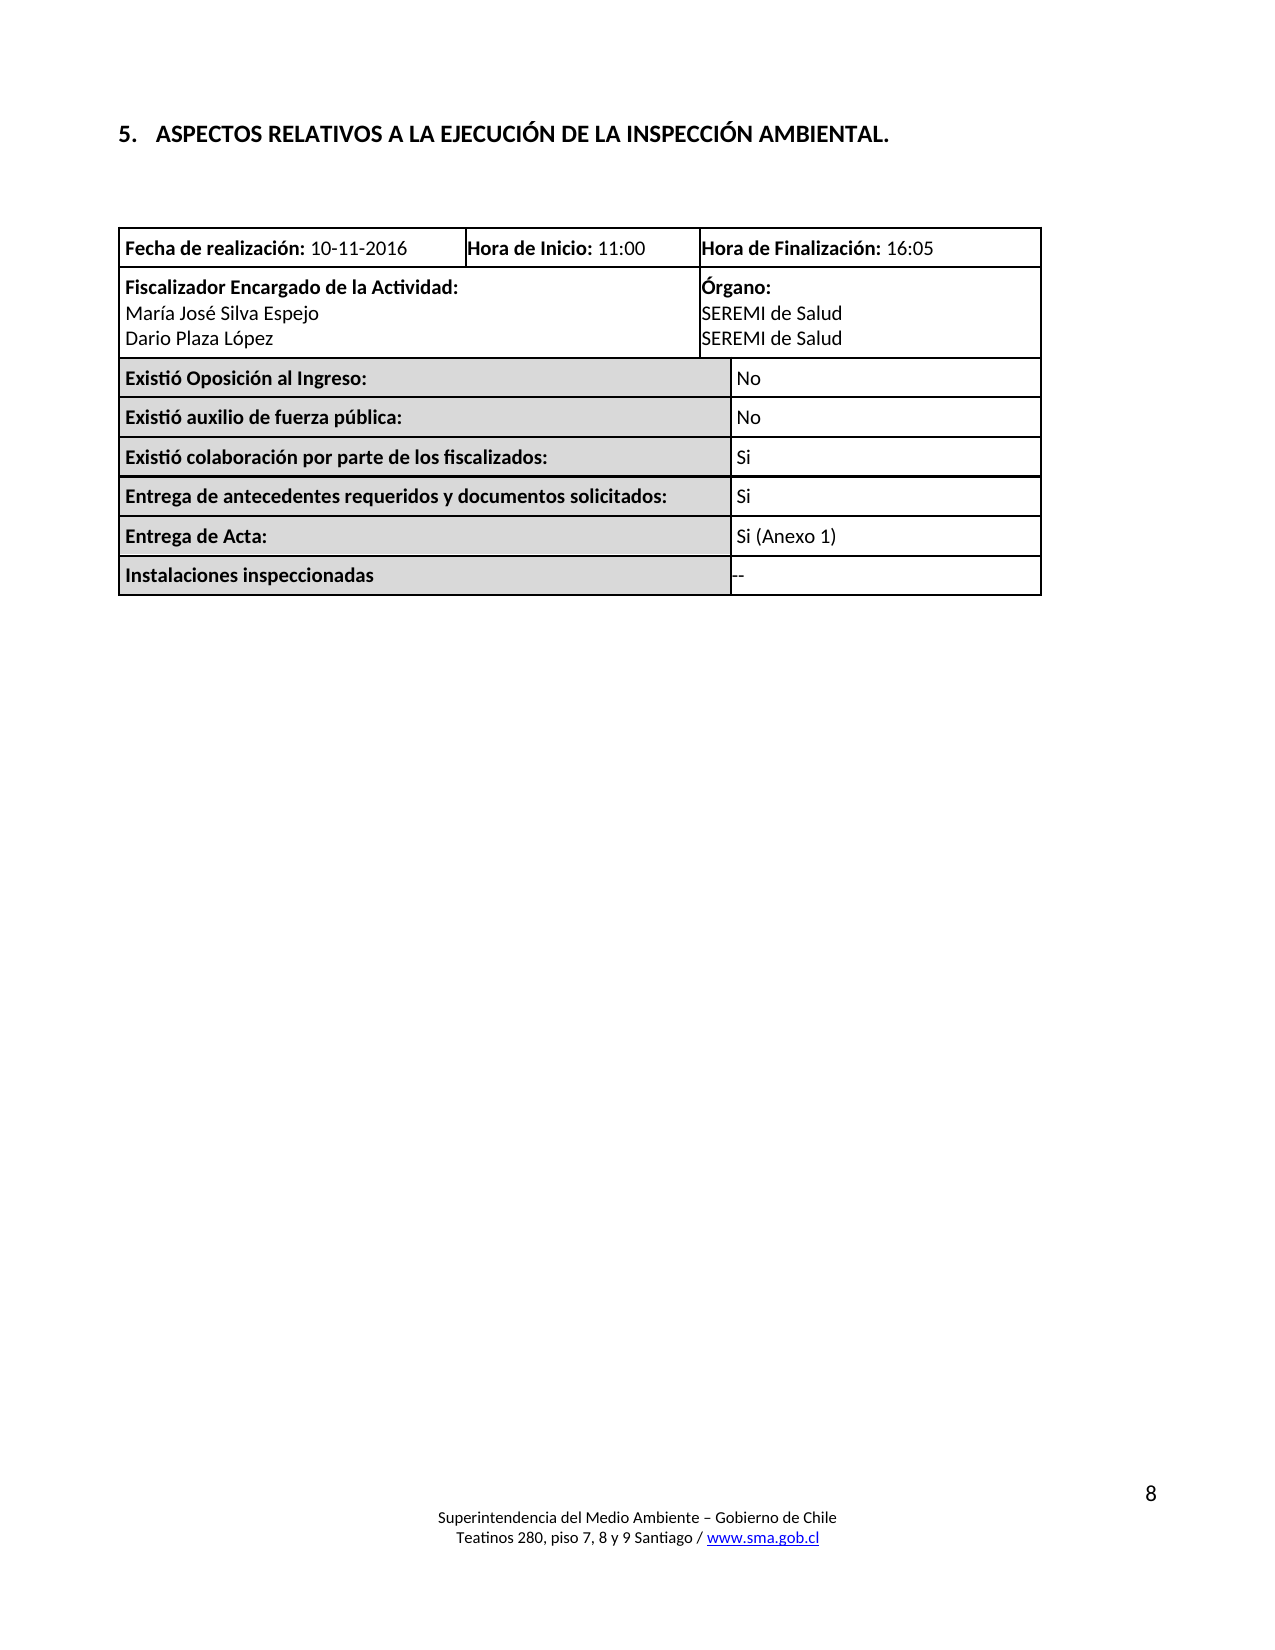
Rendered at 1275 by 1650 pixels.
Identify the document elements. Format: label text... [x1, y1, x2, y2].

table_header Fecha de realización: 10-11-2016 [120, 229, 465, 266]
table_cell -- [732, 557, 1040, 594]
table_cell Existió Oposición al Ingreso: [120, 359, 730, 396]
table_cell Instalaciones inspeccionadas [120, 557, 730, 594]
table_cell Fiscalizador Encargado de la Actividad: María José Silva Espejo Dario Plaza López [120, 268, 699, 357]
subtitle ASPECTOS RELATIVOS A LA EJECUCIÓN DE LA INSPECCIÓN AMBIENTAL. [118, 118, 1157, 149]
table_cell Órgano: SEREMI de Salud SEREMI de Salud [701, 268, 1040, 357]
table_header Hora de Inicio: 11:00 [467, 229, 699, 266]
table_cell Entrega de Acta: [120, 517, 730, 554]
table_header Hora de Finalización: 16:05 [701, 229, 1040, 266]
table_cell Existió auxilio de fuerza pública: [120, 398, 730, 436]
table_cell No [732, 359, 1040, 396]
table_cell Entrega de antecedentes requeridos y documentos solicitados: [120, 478, 730, 515]
table_cell No [732, 398, 1040, 436]
table_cell Si [732, 438, 1040, 475]
table_cell Si (Anexo 1) [732, 517, 1040, 554]
table_cell Si [732, 478, 1040, 515]
table_cell Existió colaboración por parte de los fiscalizados: [120, 438, 730, 475]
